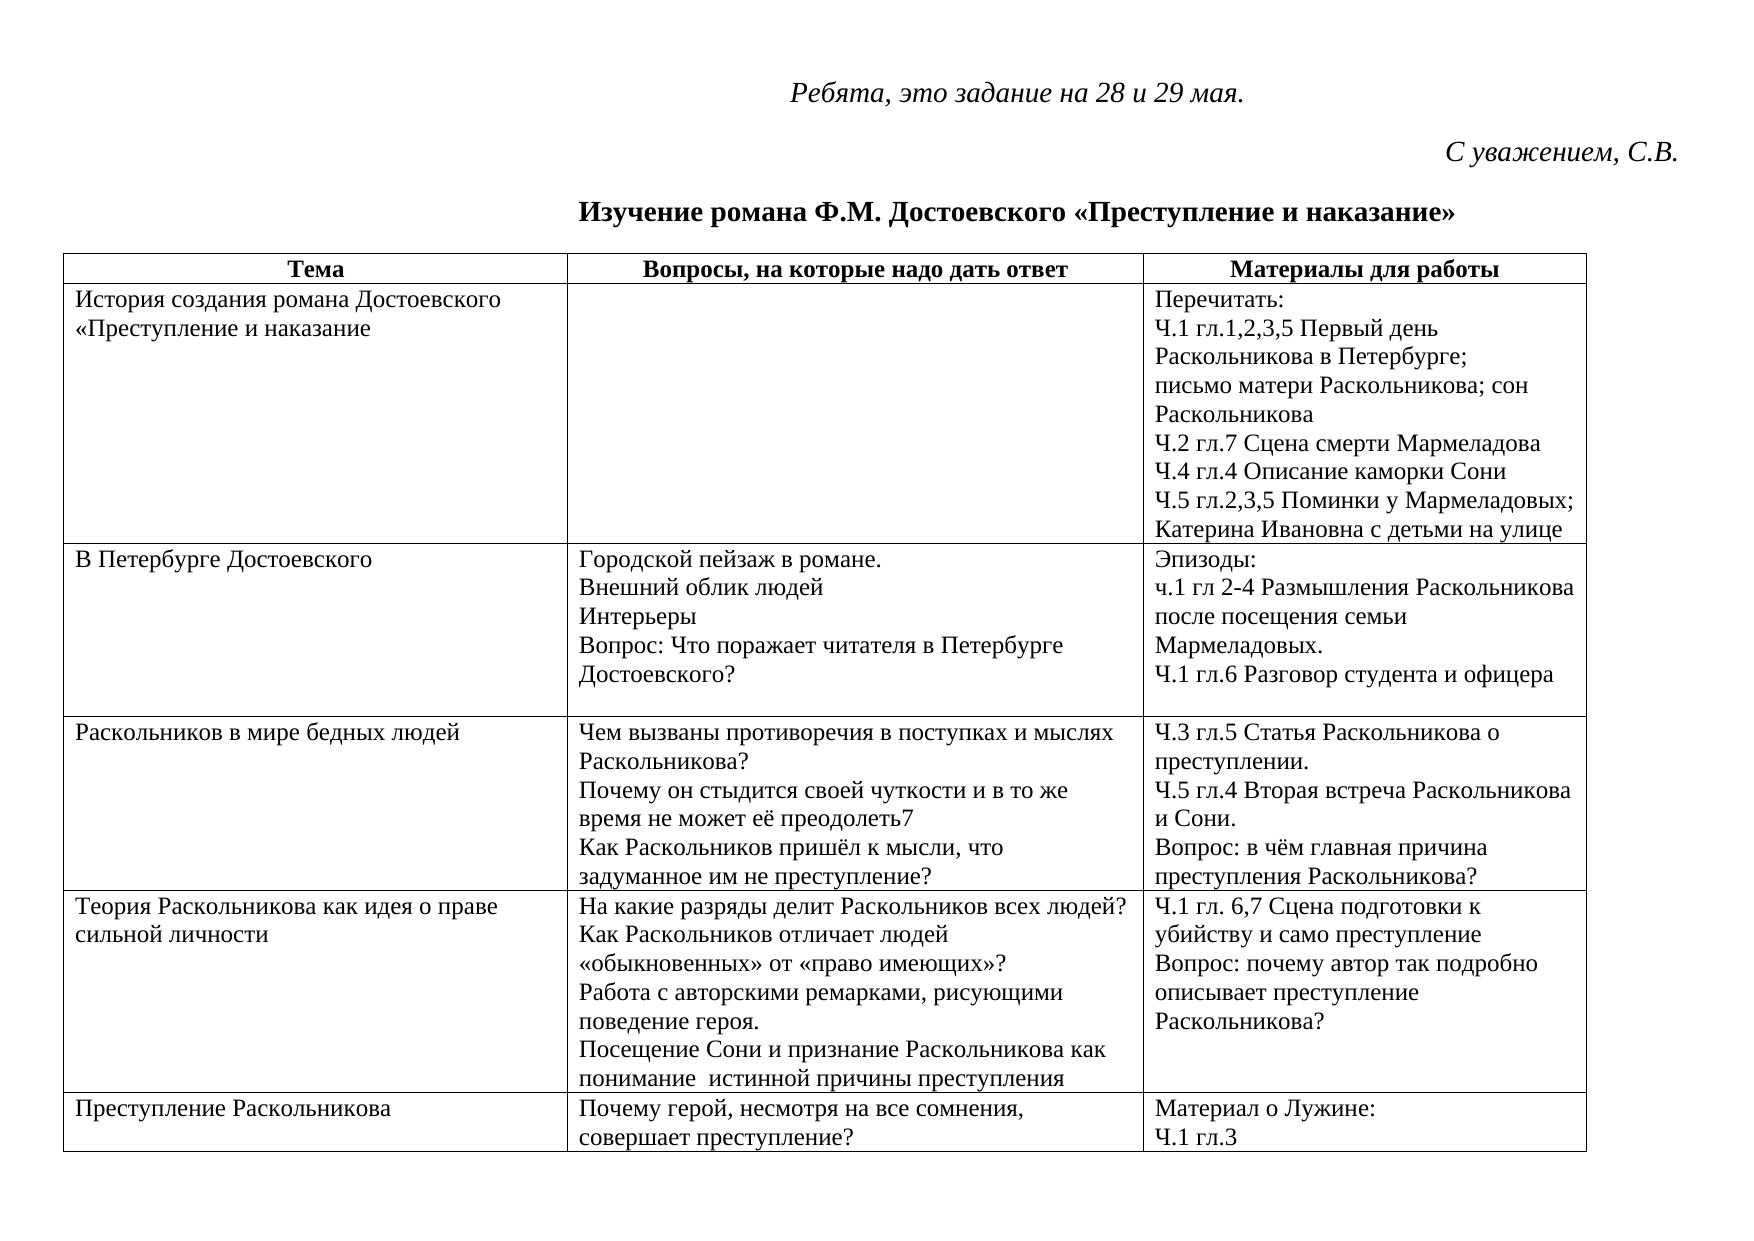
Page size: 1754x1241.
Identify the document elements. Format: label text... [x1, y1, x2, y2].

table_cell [568, 1093, 1143, 1151]
table_cell В Петербурге Достоевского [64, 544, 567, 716]
table_header Тема [64, 254, 567, 283]
table_cell История создания романа Достоевского «Преступление и наказание [64, 284, 567, 543]
table_cell Городской пейзаж в романе. Внешний облик людей Интерьеры Вопрос: Что поражает читателя в Петербурге Достоевского? [568, 544, 1143, 716]
table_cell Перечитать: Ч.1 гл.1,2,3,5 Первый день Раскольникова в Петербурге; письмо матери Раскольникова; сон Раскольникова Ч.2 гл.7 Сцена смерти Мармеладова Ч.4 гл.4 Описание каморки Сони Ч.5 гл.2,3,5 Поминки у Мармеладовых; Катерина Ивановна с детьми на улице [1144, 284, 1586, 543]
table_header Вопросы, на которые надо дать ответ [568, 254, 1143, 283]
table_cell Теория Раскольникова как идея о праве сильной личности [64, 891, 567, 1092]
text С уважением, С.В. [75, 134, 1679, 168]
text Изучение романа Ф.М. Достоевского «Преступление и наказание» [75, 194, 1679, 227]
table_cell Чем вызваны противоречия в поступках и мыслях Раскольникова? Почему он стыдится своей чуткости и в то же время не может её преодолеть7 Как Раскольников пришёл к мысли, что задуманное им не преступление? [568, 717, 1143, 890]
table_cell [64, 1093, 567, 1151]
table_cell Ч.3 гл.5 Статья Раскольникова о преступлении. Ч.5 гл.4 Вторая встреча Раскольникова и Сони. Вопрос: в чём главная причина преступления Раскольникова? [1144, 717, 1586, 890]
table_cell Ч.1 гл. 6,7 Сцена подготовки к убийству и само преступление Вопрос: почему автор так подробно описывает преступление Раскольникова? [1144, 891, 1586, 1092]
table_cell Раскольников в мире бедных людей [64, 717, 567, 890]
table_cell На какие разряды делит Раскольников всех людей? Как Раскольников отличает людей «обыкновенных» от «право имеющих»? Работа с авторскими ремарками, рисующими поведение героя. Посещение Сони и признание Раскольникова как понимание истинной причины преступления [568, 891, 1143, 1092]
text Ребята, это задание на 28 и 29 мая. [75, 75, 1679, 108]
table_cell [568, 284, 1143, 543]
table_header Материалы для работы [1144, 254, 1586, 283]
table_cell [1144, 1093, 1586, 1151]
table_cell Эпизоды: ч.1 гл 2-4 Размышления Раскольникова после посещения семьи Мармеладовых. Ч.1 гл.6 Разговор студента и офицера [1144, 544, 1586, 716]
